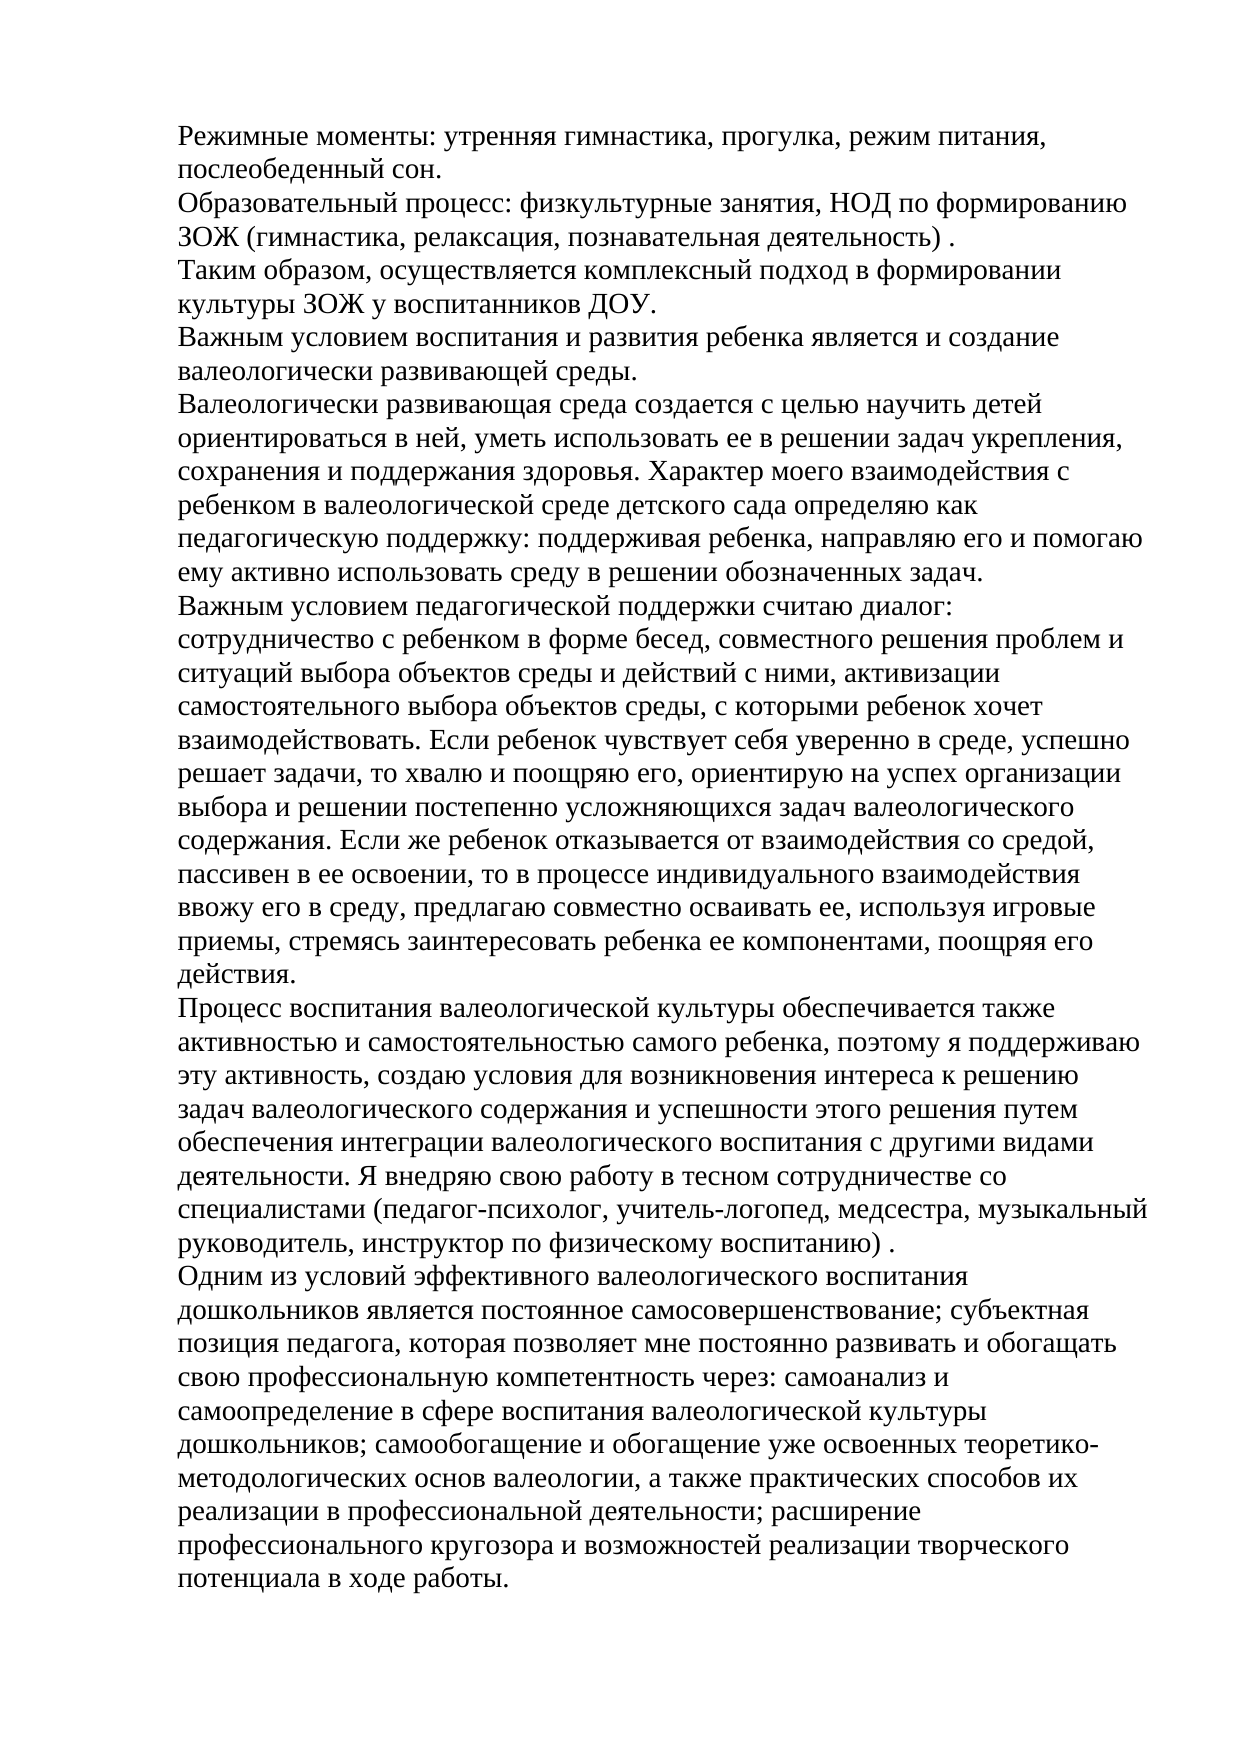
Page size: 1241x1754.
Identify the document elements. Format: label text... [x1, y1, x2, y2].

text самоопределение в сфере воспитания валеологической культуры дошкольников; самообогащение и обогащение уже освоенных теоретико-методологических основ валеологии, а также практических способов их реализации в профессиональной деятельности; расширение профессионального кругозора и возможностей реализации творческого потенциала в ходе работы. [177, 1393, 1152, 1594]
text Валеологически развивающая среда создается с целью научить детей ориентироваться в ней, уметь использовать ее в решении задач укрепления, сохранения и поддержания здоровья. Характер моего взаимодействия с ребенком в валеологической среде детского сада определяю как педагогическую поддержку: поддерживая ребенка, направляю его и помогаю ему активно использовать среду в решении обозначенных задач. [177, 386, 1152, 588]
text Процесс воспитания валеологической культуры обеспечивается также активностью и самостоятельностью самого ребенка, поэтому я поддерживаю эту активность, создаю условия для возникновения интереса к решению задач валеологического содержания и успешности этого решения путем обеспечения интеграции валеологического воспитания с другими видами деятельности. Я внедряю свою работу в тесном сотрудничестве со [177, 990, 1152, 1191]
text Режимные моменты: утренняя гимнастика, прогулка, режим питания, послеобеденный сон. [177, 118, 1152, 185]
text специалистами (педагог-психолог, учитель-логопед, медсестра, музыкальный руководитель, инструктор по физическому воспитанию) . [177, 1191, 1152, 1258]
text Образовательный процесс: физкультурные занятия, НОД по формированию ЗОЖ (гимнастика, релаксация, познавательная деятельность) . [177, 185, 1152, 252]
text Таким образом, осуществляется комплексный подход в формировании культуры ЗОЖ у воспитанников ДОУ. [177, 252, 1152, 319]
text Важным условием воспитания и развития ребенка является и создание валеологически развивающей среды. [177, 319, 1152, 386]
text Одним из условий эффективного валеологического воспитания дошкольников является постоянное самосовершенствование; субъектная позиция педагога, которая позволяет мне постоянно развивать и обогащать свою профессиональную компетентность через: самоанализ и [177, 1258, 1152, 1393]
text Важным условием педагогической поддержки считаю диалог: сотрудничество с ребенком в форме бесед, совместного решения проблем и ситуаций выбора объектов среды и действий с ними, активизации самостоятельного выбора объектов среды, с которыми ребенок хочет взаимодействовать. Если ребенок чувствует себя уверенно в среде, успешно решает задачи, то хвалю и поощряю его, ориентирую на успех организации выбора и решении постепенно усложняющихся задач валеологического содержания. Если же ребенок отказывается от взаимодействия со средой, пассивен в ее освоении, то в процессе индивидуального взаимодействия ввожу его в среду, предлагаю совместно осваивать ее, используя игровые приемы, стремясь заинтересовать ребенка ее компонентами, поощряя его действия. [177, 588, 1152, 990]
